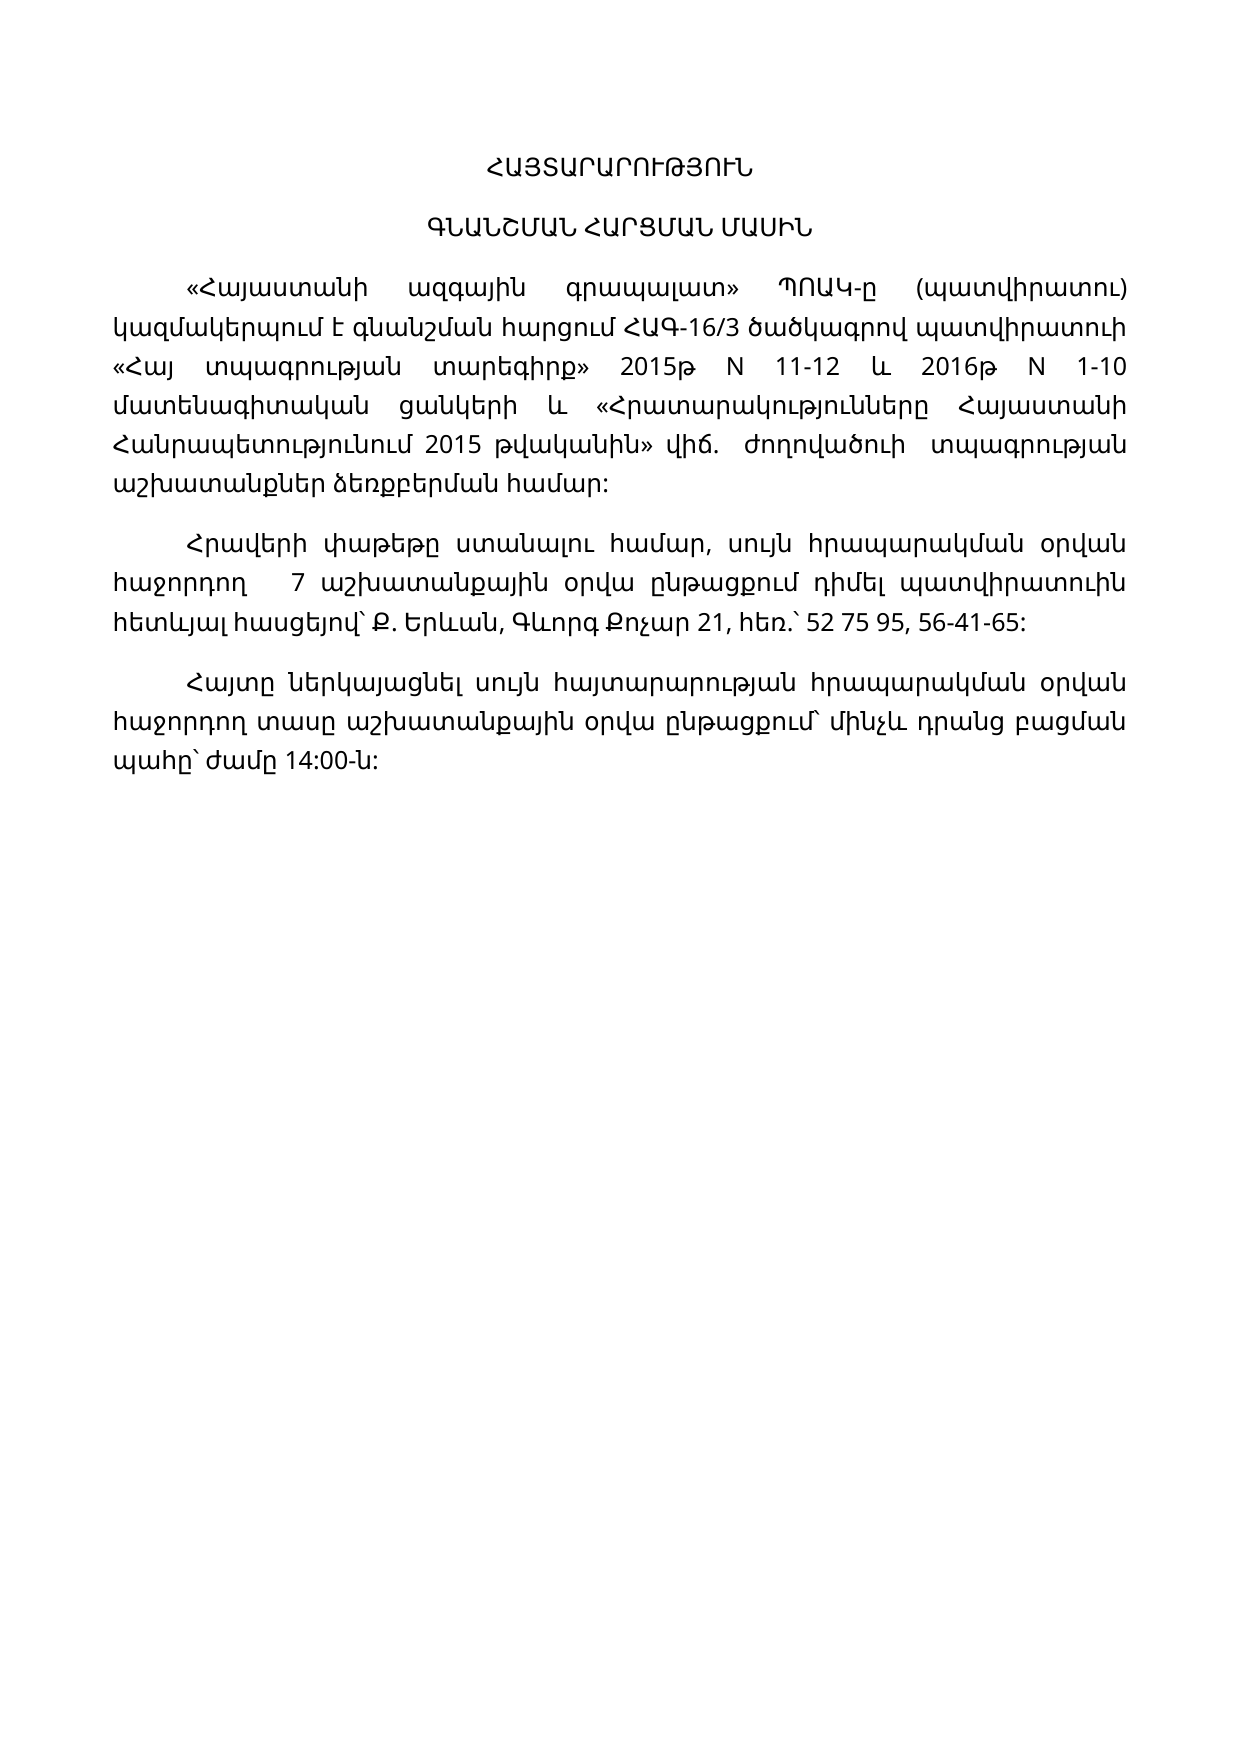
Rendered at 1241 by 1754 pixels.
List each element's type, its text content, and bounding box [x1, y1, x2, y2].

text Հրավերի փաթեթը ստանալու համար, սույն հրապարակման օրվան հաջորդող 7 աշխատանքային օրվա ընթացքում դիմել պատվիրատուին հետևյալ հասցեյով՝ Ք. Երևան, Գևորգ Քոչար 21, հեռ.՝ 52 75 95, 56-41-65: [112, 526, 1128, 638]
text ՀԱՅՏԱՐԱՐՈՒԹՅՈՒՆ [112, 150, 1128, 184]
text «Հայաստանի ազգային գրապալատ» ՊՈԱԿ-ը (պատվիրատու) կազմակերպում է գնանշման հարցում ՀԱԳ-16/3 ծածկագրով պատվիրատուի «Հայ տպագրության տարեգիրք» 2015թ N 11-12 և 2016թ N 1-10 մատենագիտական ցանկերի և «Հրատարակությունները Հայաստանի Հանրապետությունում 2015 թվականին» վիճ. ժողովածուի տպագրության աշխատանքներ ձեռքբերման համար: [112, 270, 1128, 500]
text ԳՆԱՆՇՄԱՆ ՀԱՐՑՄԱՆ ՄԱՍԻՆ [112, 210, 1128, 244]
text Հայտը ներկայացնել սույն հայտարարության հրապարակման օրվան հաջորդող տասը աշխատանքային օրվա ընթացքում՝ մինչև դրանց բացման պահը՝ ժամը 14:00-ն: [112, 664, 1128, 777]
